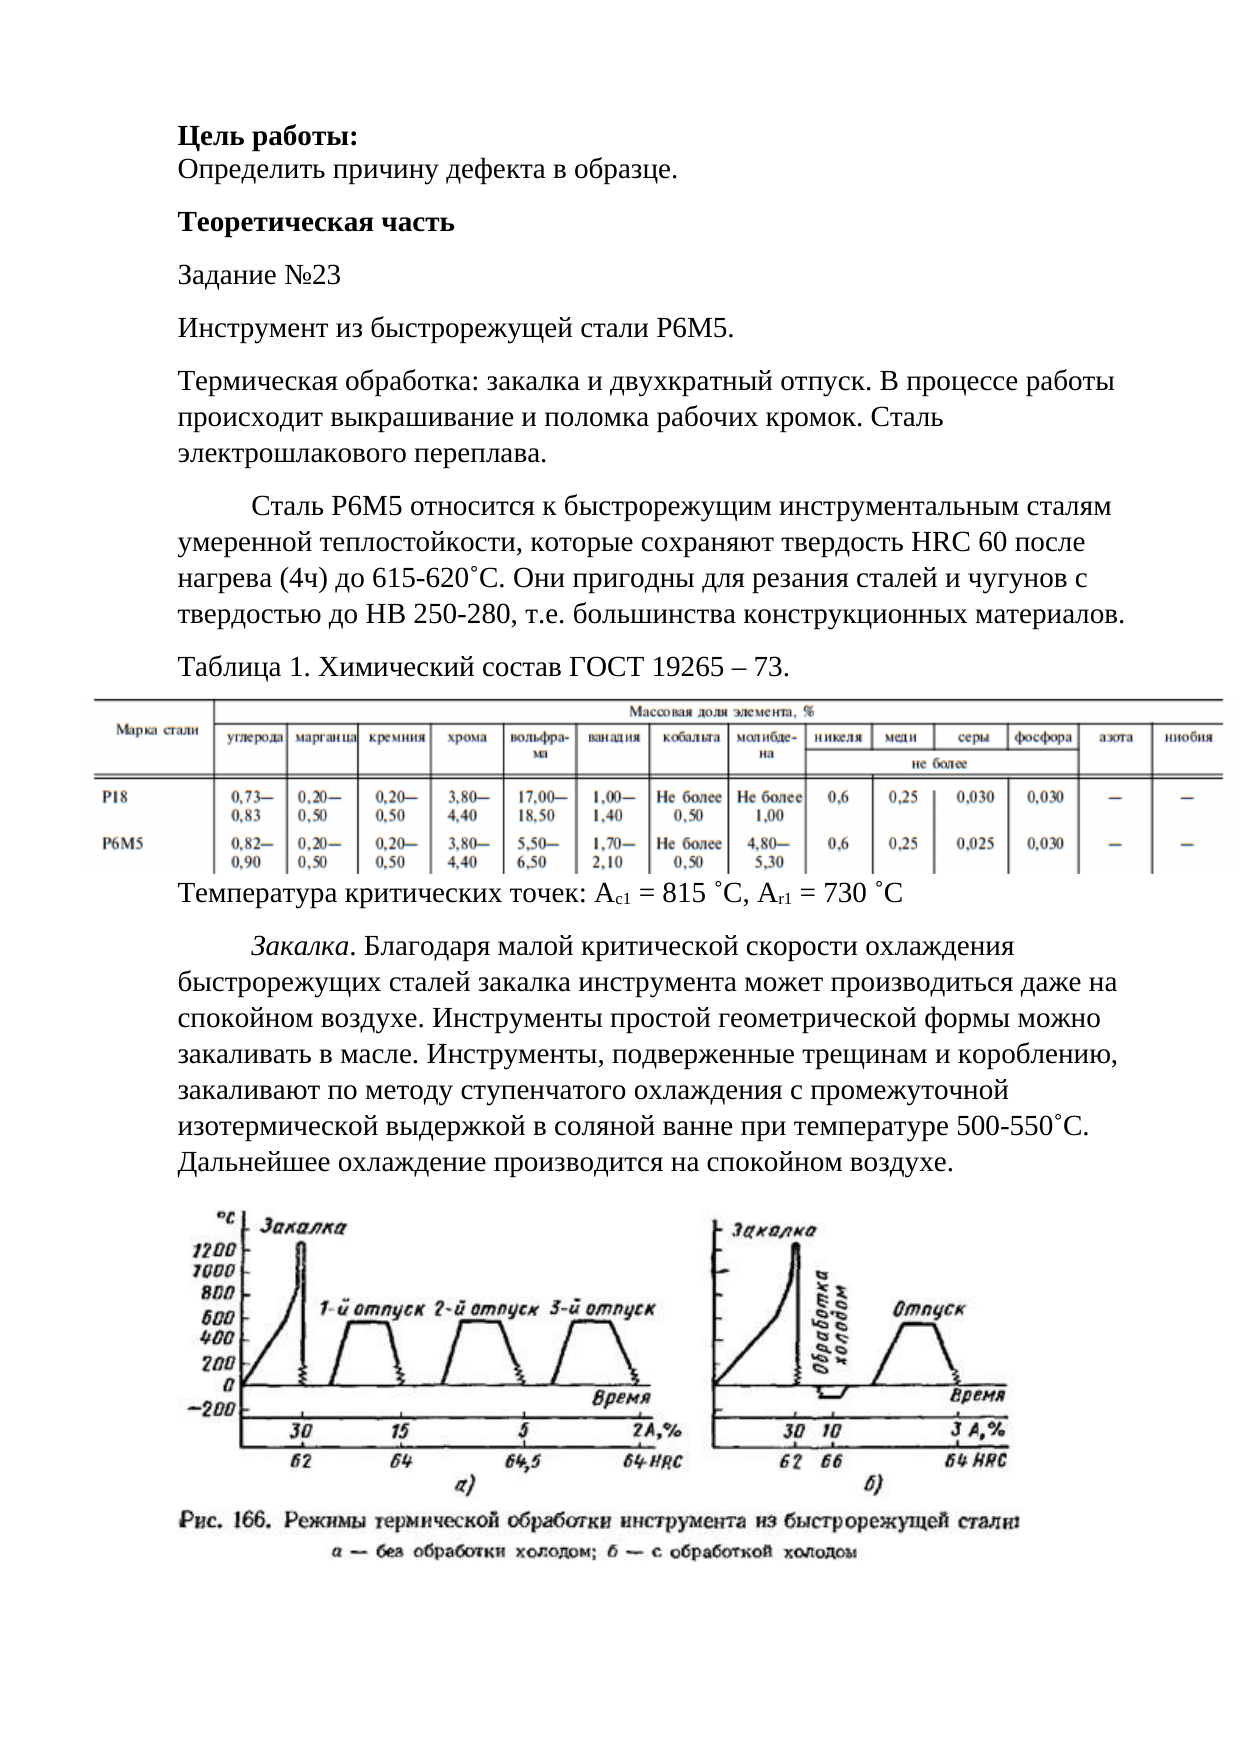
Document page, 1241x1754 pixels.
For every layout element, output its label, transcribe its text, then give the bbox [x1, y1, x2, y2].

text Цель работы: [177, 118, 1152, 152]
text Определить причину дефекта в образце. [177, 152, 1152, 185]
text Задание №23 [177, 257, 1152, 291]
text Теоретическая часть [177, 204, 1152, 238]
text Таблица 1. Химический состав ГОСТ 19265 – 73. Температура критических точек: Ac1 = 815 ˚С, Ar1 = 730 ˚С [177, 649, 1152, 693]
text Инструмент из быстрорежущей стали Р6М5. [177, 310, 1152, 344]
text Сталь Р6М5 относится к быстрорежущим инструментальным сталям умеренной теплостойкости, которые сохраняют твердость HRC 60 после нагрева (4ч) до 615-620˚С. Они пригодны для резания сталей и чугунов с твердостью до HB 250-280, т.е. большинства конструкционных материалов. [177, 488, 1152, 630]
picture [177, 1197, 1021, 1562]
text Таблица 1. Химический состав ГОСТ 19265 – 73. Температура критических точек: Ac1 = 815 ˚С, Ar1 = 730 ˚С [177, 874, 1152, 908]
text Закалка. Благодаря малой критической скорости охлаждения быстрорежущих сталей закалка инструмента может производиться даже на спокойном воздухе. Инструменты простой геометрической формы можно закаливать в масле. Инструменты, подверженные трещинам и короблению, закаливают по методу ступенчатого охлаждения с промежуточной изотермической выдержкой в соляной ванне при температуре 500-550˚С. Дальнейшее охлаждение производится на спокойном воздухе. [177, 928, 1152, 1178]
text Термическая обработка: закалка и двухкратный отпуск. В процессе работы происходит выкрашивание и поломка рабочих кромок. Сталь электрошлакового переплава. [177, 363, 1152, 469]
picture [79, 694, 1238, 873]
